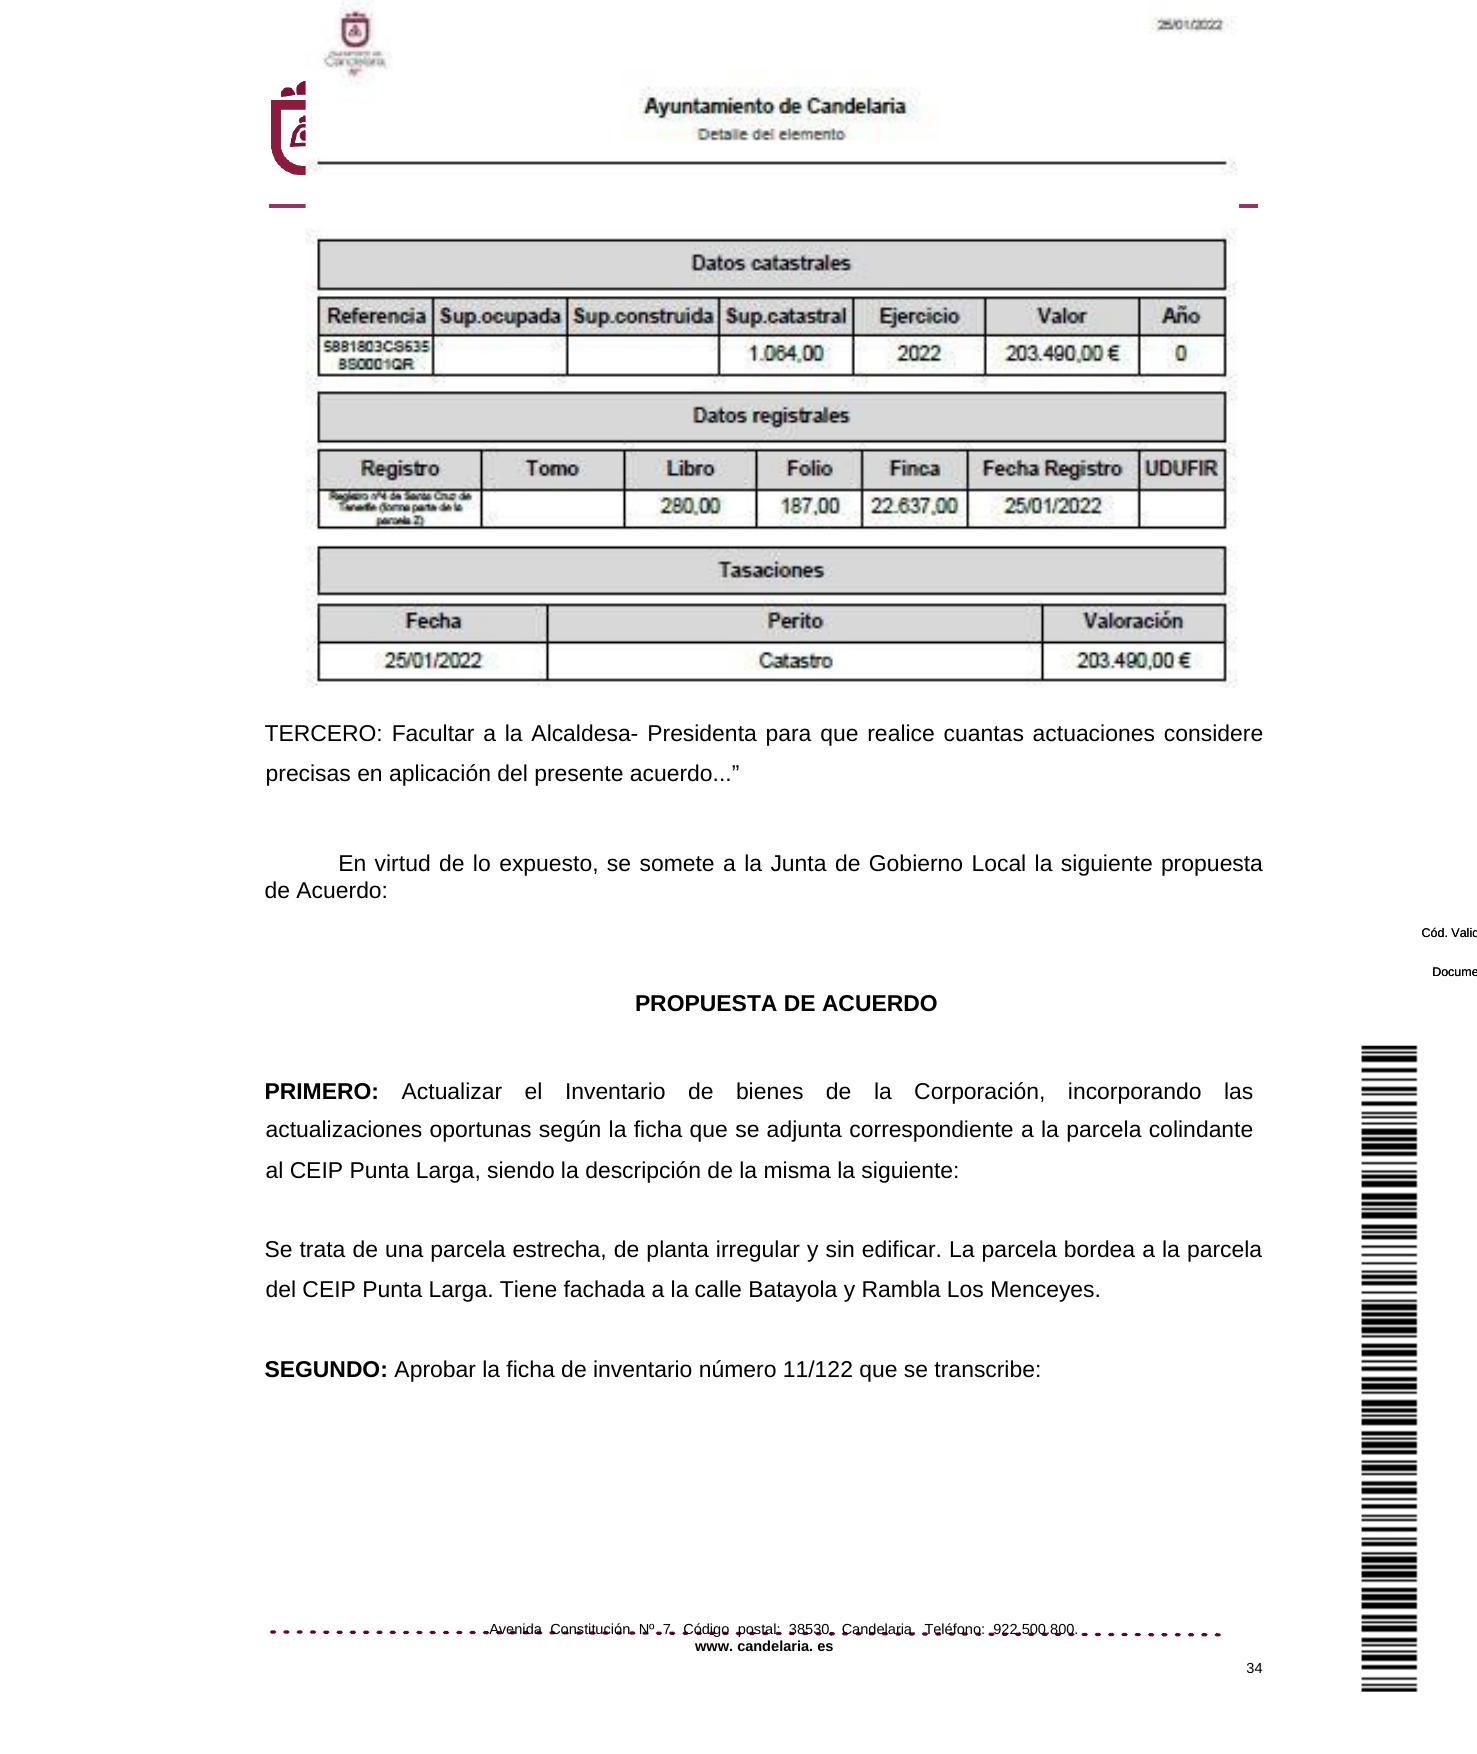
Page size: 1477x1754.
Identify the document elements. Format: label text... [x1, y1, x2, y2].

text PRIMERO: Actualizar el Inventario de bienes de la Corporación, incorporando las actualizaciones oportunas según la ficha que se adjunta correspondiente a la parcela colindante al CEIP Punta Larga, siendo la descripción de la misma la siguiente: [264, 1078, 1254, 1184]
text En virtud de lo expuesto, se somete a la Junta de Gobierno Local la siguiente propuesta de Acuerdo: [264, 850, 1264, 903]
text TERCERO: Facultar a la Alcaldesa- Presidenta para que realice cuantas actuaciones considere precisas en aplicación del presente acuerdo...” [264, 467, 1264, 787]
picture [1362, 1046, 1420, 1691]
text SEGUNDO: Aprobar la ficha de inventario número 11/122 que se transcribe: [264, 1356, 1264, 1382]
picture [271, 0, 1239, 695]
subtitle PROPUESTA DE ACUERDO [332, 989, 1240, 1016]
text Se trata de una parcela estrecha, de planta irregular y sin edificar. La parcela bordea a la parcela del CEIP Punta Larga. Tiene fachada a la calle Batayola y Rambla Los Menceyes. [264, 1236, 1264, 1302]
